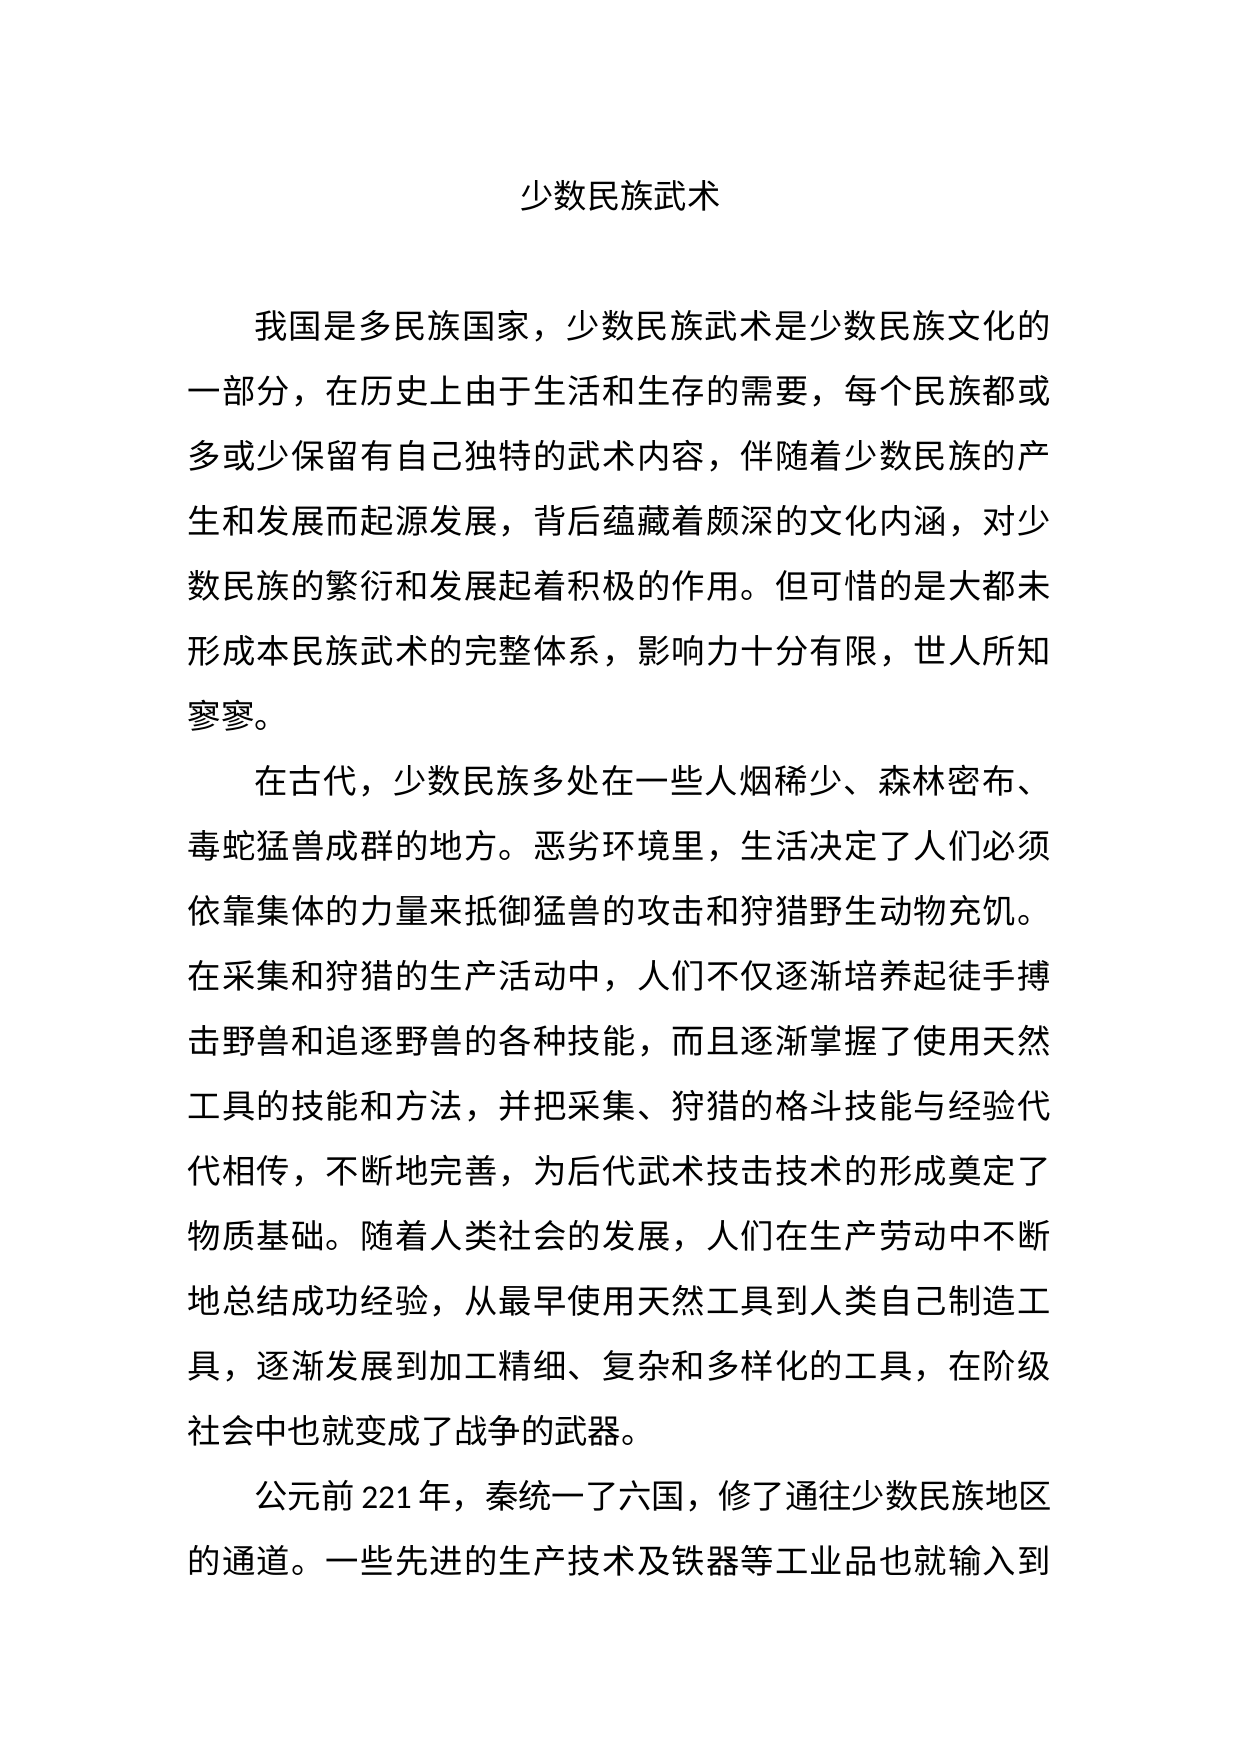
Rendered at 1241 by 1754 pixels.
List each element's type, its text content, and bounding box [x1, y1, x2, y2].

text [187, 1462, 1053, 1592]
text 我国是多民族国家，少数民族武术是少数民族文化的一部分，在历史上由于生活和生存的需要，每个民族都或多或少保留有自己独特的武术内容，伴随着少数民族的产生和发展而起源发展，背后蕴藏着颇深的文化内涵，对少数民族的繁衍和发展起着积极的作用。但可惜的是大都未形成本民族武术的完整体系，影响力十分有限，世人所知寥寥。 [187, 292, 1053, 747]
text 少数民族武术 [187, 162, 1053, 227]
text 在古代，少数民族多处在一些人烟稀少、森林密布、毒蛇猛兽成群的地方。恶劣环境里，生活决定了人们必须依靠集体的力量来抵御猛兽的攻击和狩猎野生动物充饥。在采集和狩猎的生产活动中，人们不仅逐渐培养起徒手搏击野兽和追逐野兽的各种技能，而且逐渐掌握了使用天然工具的技能和方法，并把采集、狩猎的格斗技能与经验代代相传，不断地完善，为后代武术技击技术的形成奠定了物质基础。随着人类社会的发展，人们在生产劳动中不断地总结成功经验，从最早使用天然工具到人类自己制造工具，逐渐发展到加工精细、复杂和多样化的工具，在阶级社会中也就变成了战争的武器。 [187, 747, 1053, 1462]
